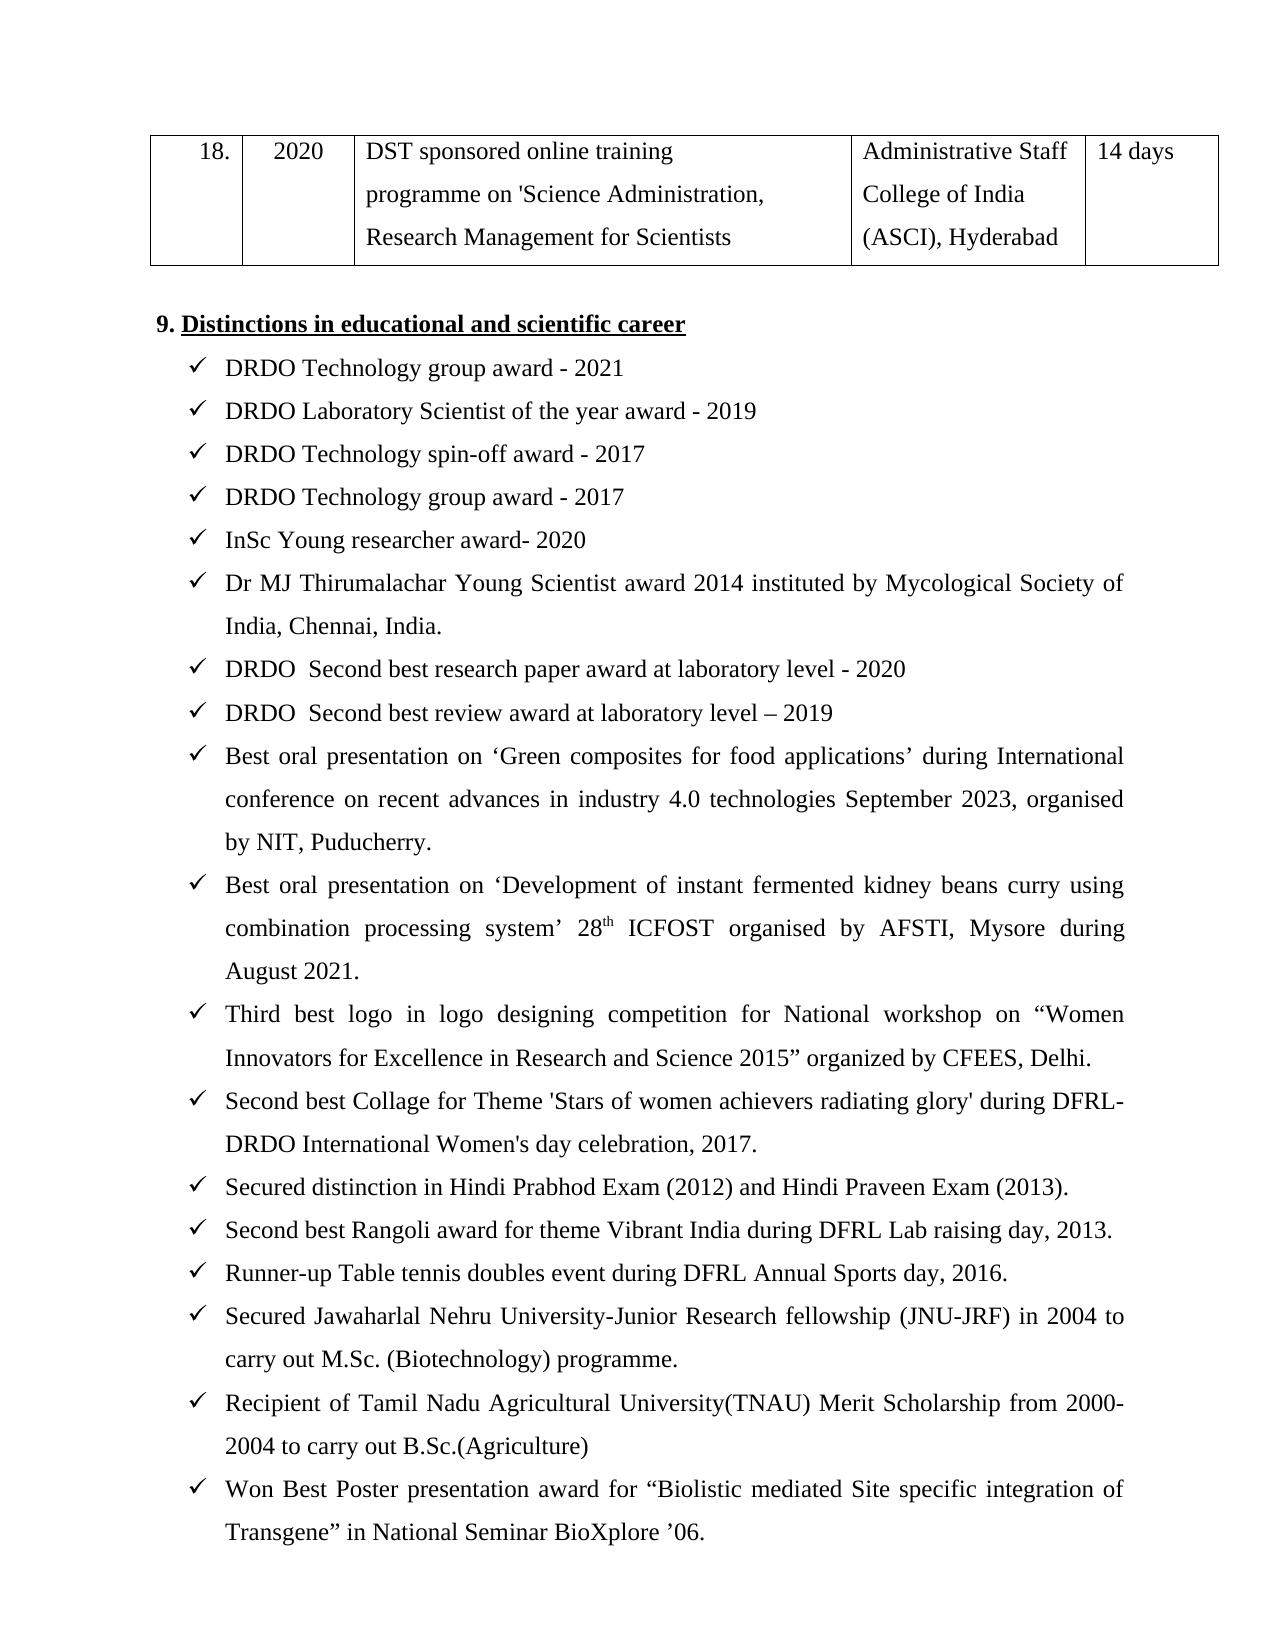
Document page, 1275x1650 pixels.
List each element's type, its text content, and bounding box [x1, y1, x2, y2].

list DRDO Laboratory Scientist of the year award - 2019 [187, 396, 1125, 424]
list InSc Young researcher award- 2020 [187, 525, 1125, 554]
list Best oral presentation on ‘Green composites for food applications’ during International conference on recent advances in industry 4.0 technologies September 2023, organised by NIT, Puducherry. [187, 741, 1125, 856]
list Second best Collage for Theme 'Stars of women achievers radiating glory' during DFRL-DRDO International Women's day celebration, 2017. [187, 1086, 1125, 1158]
list Dr MJ Thirumalachar Young Scientist award 2014 instituted by Mycological Society of India, Chennai, India. [187, 568, 1125, 640]
list DRDO Technology group award - 2017 [187, 482, 1125, 511]
text 9. Distinctions in educational and scientific career [156, 309, 1125, 338]
list Secured Jawaharlal Nehru University-Junior Research fellowship (JNU-JRF) in 2004 to carry out M.Sc. (Biotechnology) programme. [187, 1301, 1125, 1373]
list Runner-up Table tennis doubles event during DFRL Annual Sports day, 2016. [187, 1258, 1125, 1287]
list Best oral presentation on ‘Development of instant fermented kidney beans curry using combination processing system’ 28th ICFOST organised by AFSTI, Mysore during August 2021. [187, 870, 1125, 985]
list DRDO Second best review award at laboratory level – 2019 [187, 698, 1125, 726]
table_cell [151, 136, 242, 265]
list Secured distinction in Hindi Prabhod Exam (2012) and Hindi Praveen Exam (2013). [187, 1172, 1125, 1201]
list Recipient of Tamil Nadu Agricultural University(TNAU) Merit Scholarship from 2000-2004 to carry out B.Sc.(Agriculture) [187, 1388, 1125, 1459]
table_cell Administrative Staff College of India (ASCI), Hyderabad [852, 136, 1085, 265]
table_cell DST sponsored online training programme on 'Science Administration, Research Management for Scientists [355, 136, 851, 265]
list DRDO Technology group award - 2021 [187, 353, 1125, 381]
list Second best Rangoli award for theme Vibrant India during DFRL Lab raising day, 2013. [187, 1215, 1125, 1244]
list DRDO Second best research paper award at laboratory level - 2020 [187, 654, 1125, 683]
list Third best logo in logo designing competition for National workshop on “Women Innovators for Excellence in Research and Science 2015” organized by CFEES, Delhi. [187, 999, 1125, 1071]
list DRDO Technology spin-off award - 2017 [187, 439, 1125, 468]
table_cell 2020 [243, 136, 354, 265]
list Won Best Poster presentation award for “Biolistic mediated Site specific integration of Transgene” in National Seminar BioXplore ’06. [187, 1474, 1125, 1546]
table_cell 14 days [1086, 136, 1218, 265]
